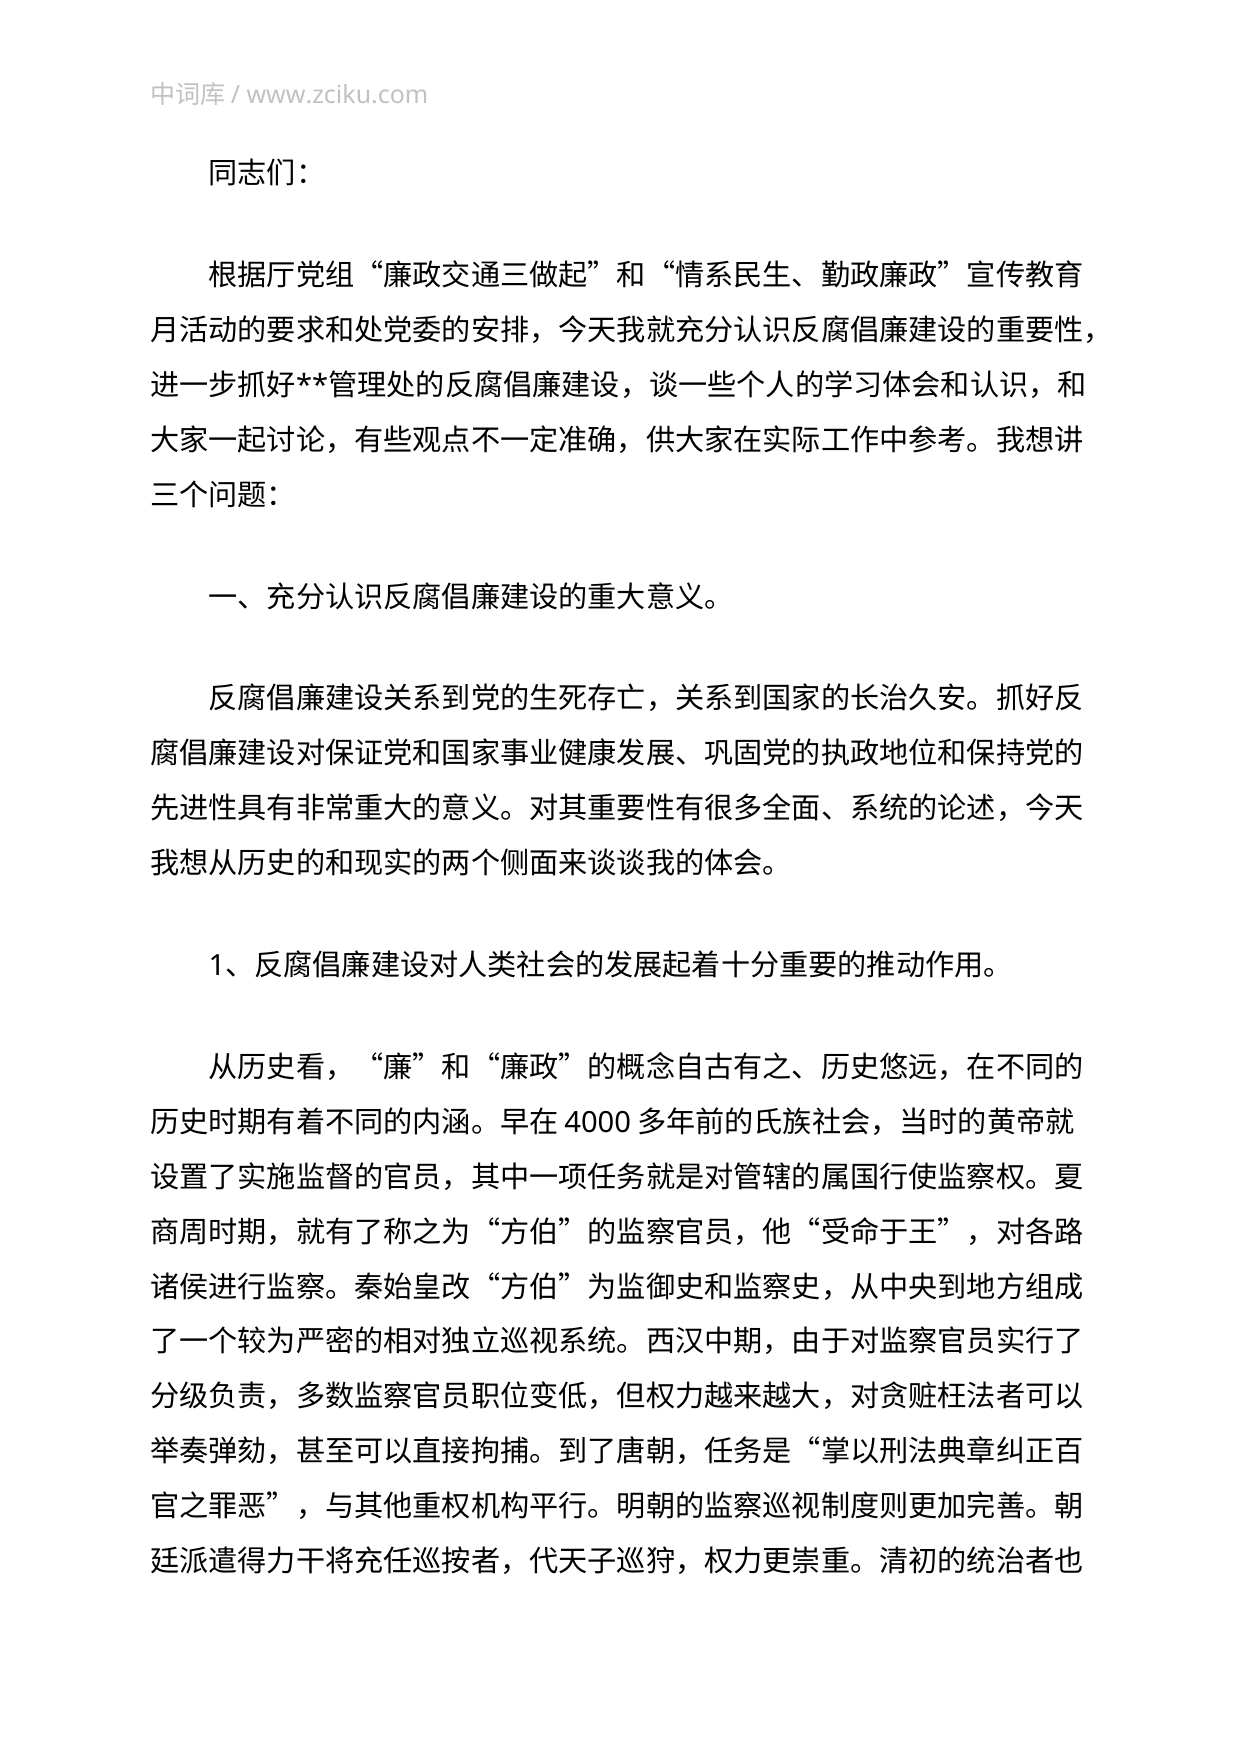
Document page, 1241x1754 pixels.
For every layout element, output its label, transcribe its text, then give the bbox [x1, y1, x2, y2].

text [150, 1043, 1090, 1580]
text 根据厅党组“廉政交通三做起”和“情系民生、勤政廉政”宣传教育月活动的要求和处党委的安排，今天我就充分认识反腐倡廉建设的重要性，进一步抓好**管理处的反腐倡廉建设，谈一些个人的学习体会和认识，和大家一起讨论，有些观点不一定准确，供大家在实际工作中参考。我想讲三个问题： [150, 252, 1090, 514]
text 反腐倡廉建设关系到党的生死存亡，关系到国家的长治久安。抓好反腐倡廉建设对保证党和国家事业健康发展、巩固党的执政地位和保持党的先进性具有非常重大的意义。对其重要性有很多全面、系统的论述，今天我想从历史的和现实的两个侧面来谈谈我的体会。 [150, 675, 1090, 882]
text 一、充分认识反腐倡廉建设的重大意义。 [150, 573, 1090, 616]
text 1、反腐倡廉建设对人类社会的发展起着十分重要的推动作用。 [150, 941, 1090, 984]
text 同志们： [150, 150, 1090, 192]
